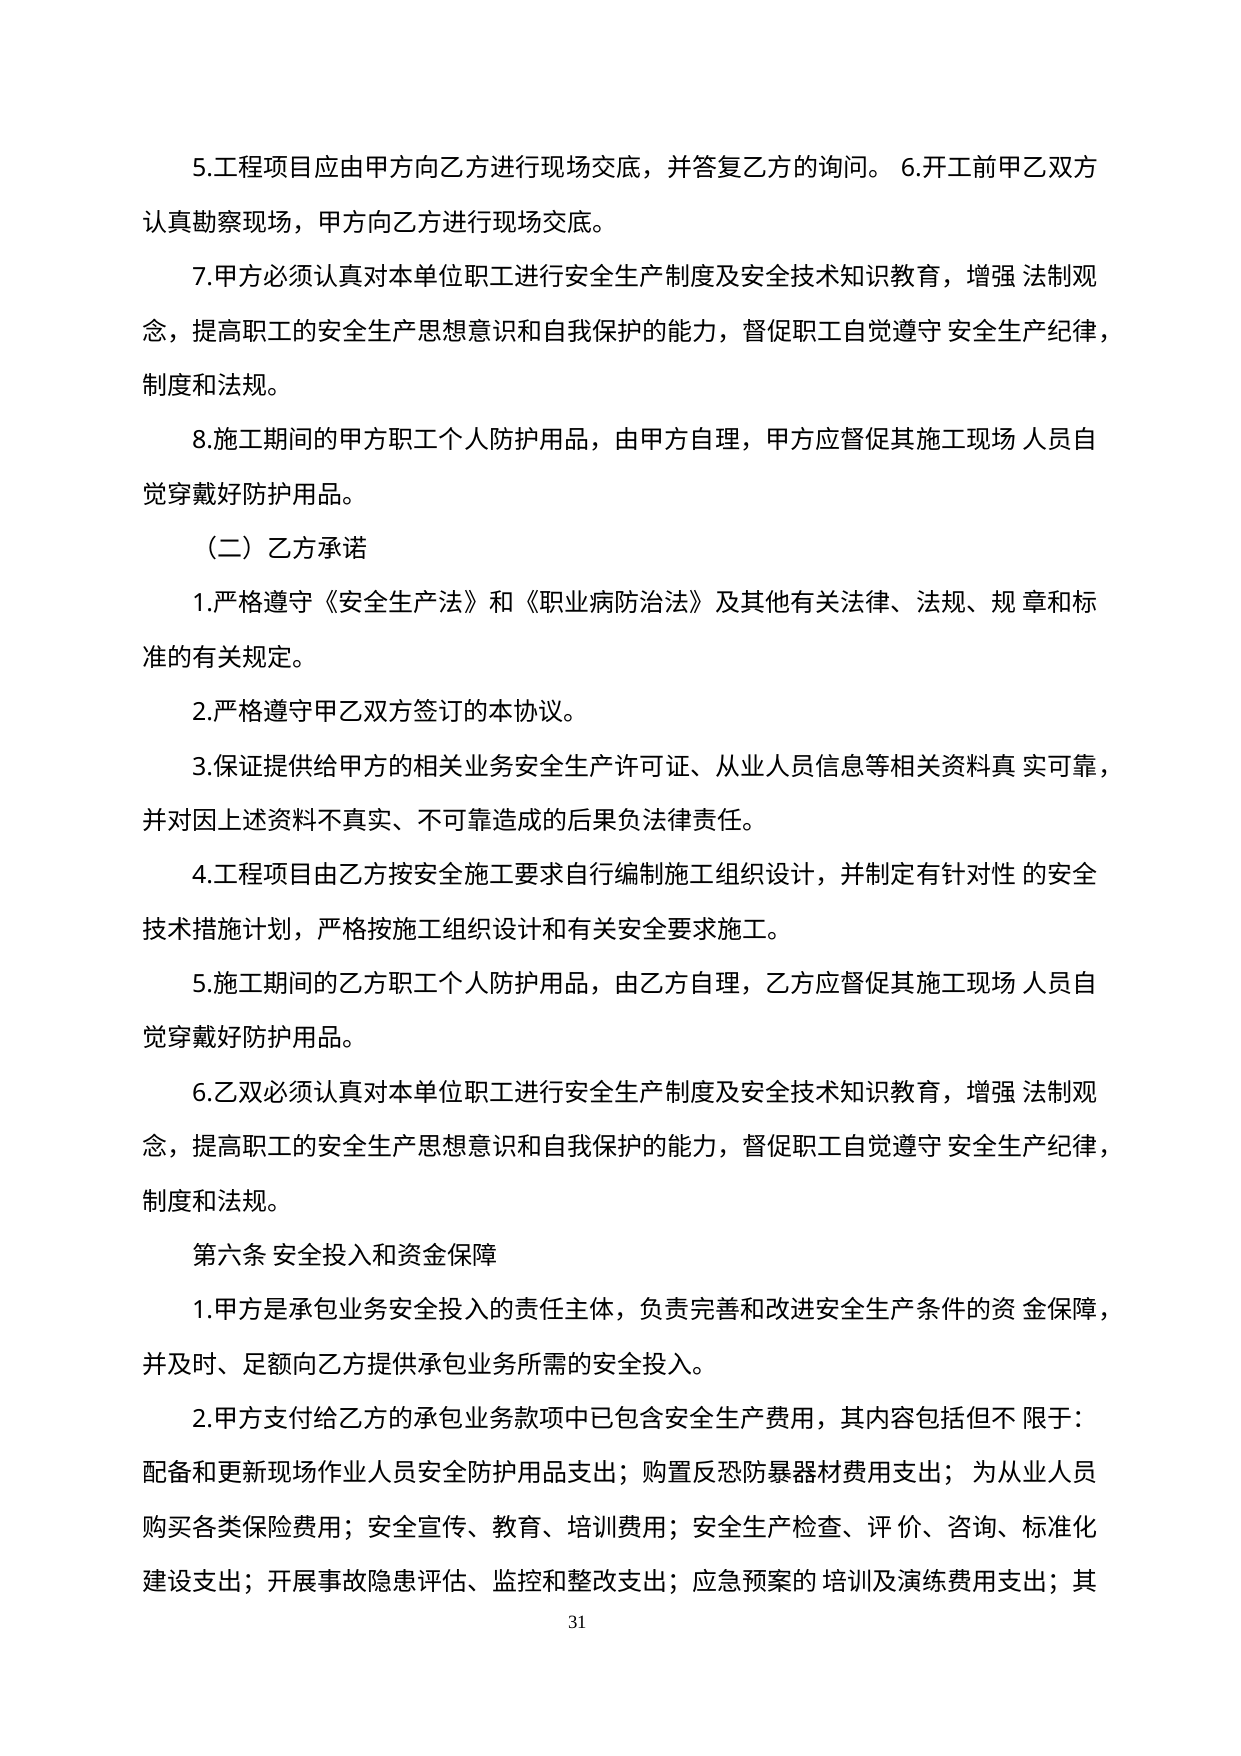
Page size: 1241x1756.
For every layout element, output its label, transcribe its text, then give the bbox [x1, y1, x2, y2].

text 6.乙双必须认真对本单位职工进行安全生产制度及安全技术知识教育，增强 法制观念，提高职工的安全生产思想意识和自我保护的能力，督促职工自觉遵守 安全生产纪律，制度和法规。 [142, 1072, 1098, 1217]
text （二）乙方承诺 [142, 528, 1098, 565]
text 1.甲方是承包业务安全投入的责任主体，负责完善和改进安全生产条件的资 金保障，并及时、足额向乙方提供承包业务所需的安全投入。 [142, 1290, 1098, 1380]
text 1.严格遵守《安全生产法》和《职业病防治法》及其他有关法律、法规、规 章和标准的有关规定。 [142, 583, 1098, 673]
text 4.工程项目由乙方按安全施工要求自行编制施工组织设计，并制定有针对性 的安全技术措施计划，严格按施工组织设计和有关安全要求施工。 [142, 855, 1098, 945]
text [142, 1398, 1098, 1598]
text 3.保证提供给甲方的相关业务安全生产许可证、从业人员信息等相关资料真 实可靠，并对因上述资料不真实、不可靠造成的后果负法律责任。 [142, 746, 1098, 837]
text 2.严格遵守甲乙双方签订的本协议。 [142, 692, 1098, 728]
text 第六条 安全投入和资金保障 [142, 1235, 1098, 1272]
text 5.施工期间的乙方职工个人防护用品，由乙方自理，乙方应督促其施工现场 人员自觉穿戴好防护用品。 [142, 963, 1098, 1054]
text 5.工程项目应由甲方向乙方进行现场交底，并答复乙方的询问。 6.开工前甲乙双方认真勘察现场，甲方向乙方进行现场交底。 [142, 148, 1098, 238]
text 7.甲方必须认真对本单位职工进行安全生产制度及安全技术知识教育，增强 法制观念，提高职工的安全生产思想意识和自我保护的能力，督促职工自觉遵守 安全生产纪律，制度和法规。 [142, 257, 1098, 402]
text 8.施工期间的甲方职工个人防护用品，由甲方自理，甲方应督促其施工现场 人员自觉穿戴好防护用品。 [142, 420, 1098, 510]
